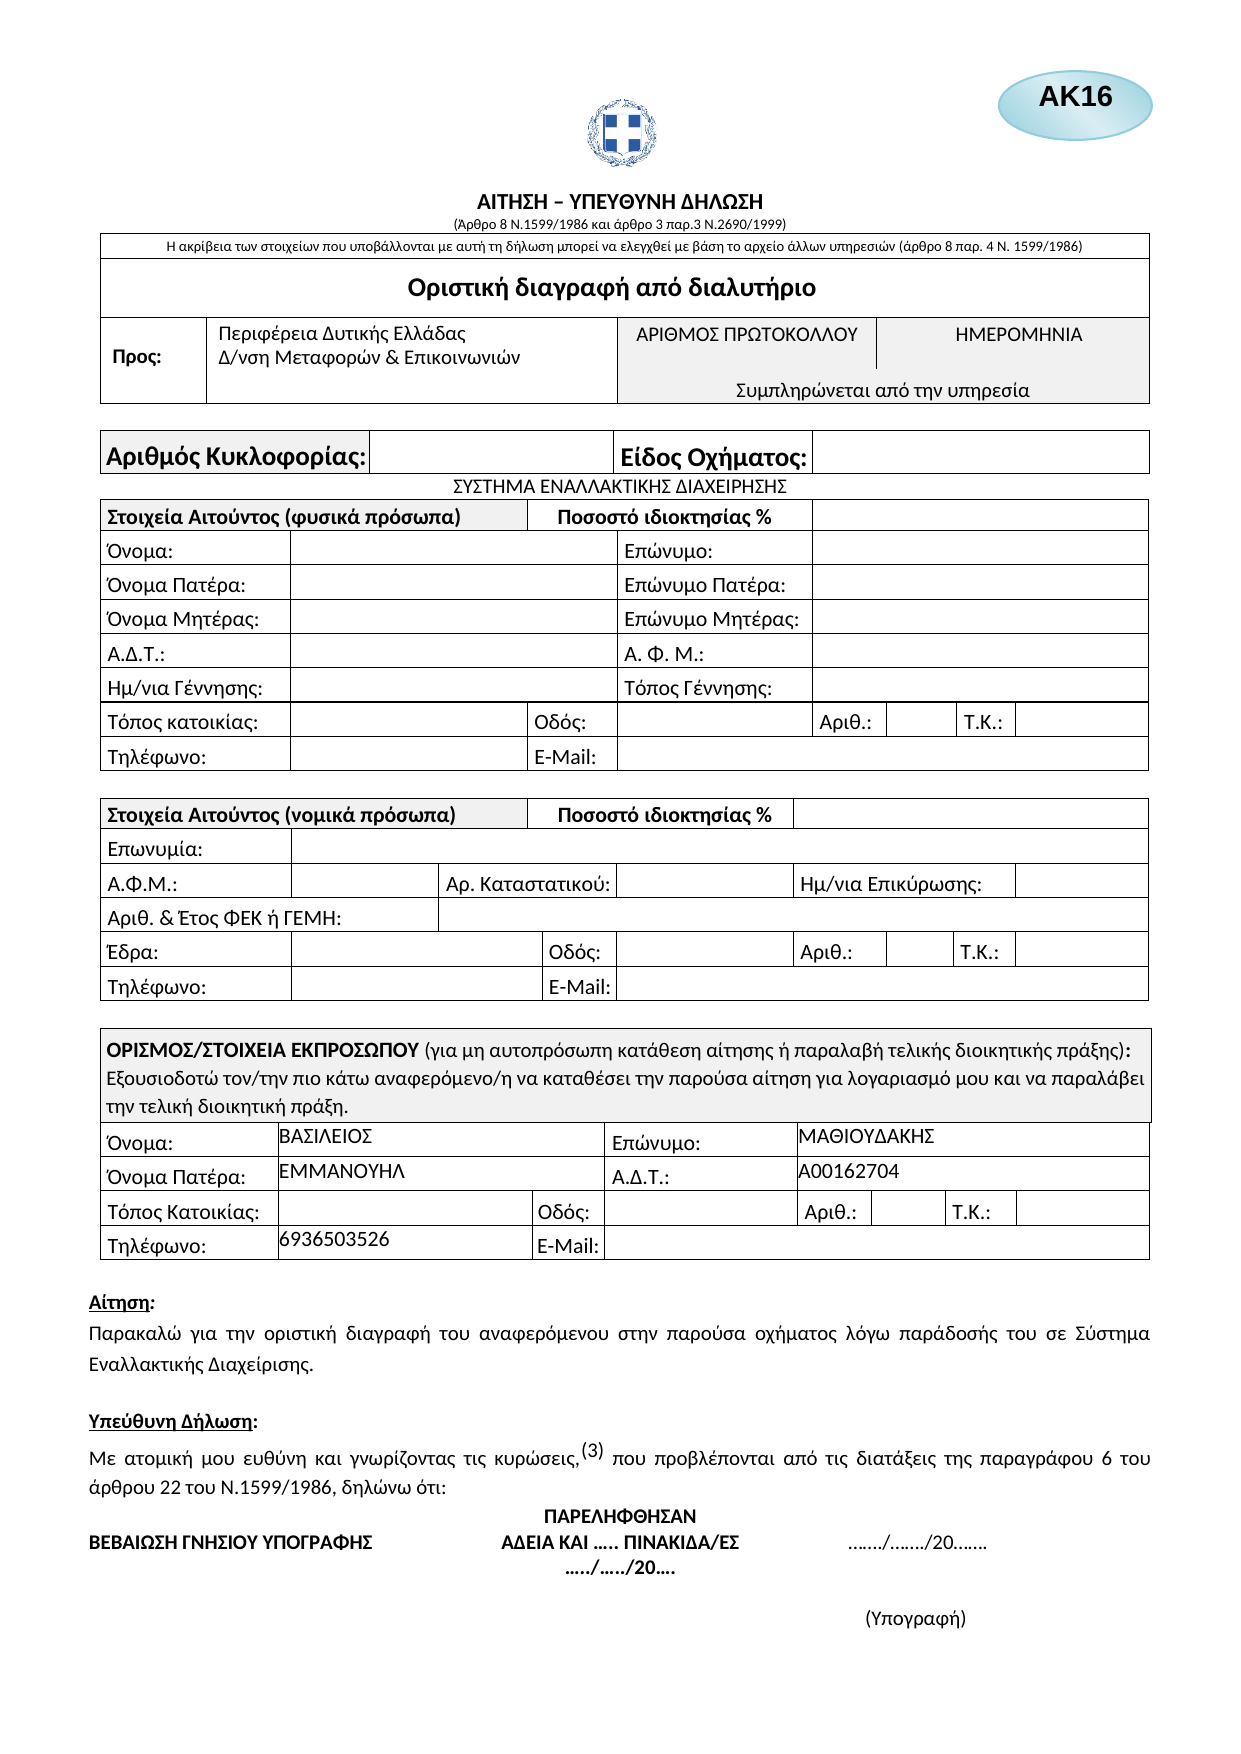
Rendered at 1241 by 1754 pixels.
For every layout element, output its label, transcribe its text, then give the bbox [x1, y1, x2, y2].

table_header Στοιχεία Αιτούντος (φυσικά πρόσωπα) [101, 500, 527, 530]
table_cell Όνομα Πατέρα: [101, 565, 290, 598]
table_cell Αρ. Καταστατικού: [439, 864, 616, 897]
table_cell Όνομα Μητέρας: [101, 600, 290, 633]
table_cell Οριστική διαγραφή από διαλυτήριο [101, 259, 1149, 317]
table_cell Περιφέρεια Δυτικής Ελλάδας Δ/νση Μεταφορών & Επικοινωνιών [207, 318, 617, 403]
table_cell [292, 967, 542, 1000]
table_cell Τ.Κ.: [957, 703, 1015, 736]
table_cell [291, 531, 617, 564]
table_cell [813, 668, 1148, 701]
table_cell Τόπος Γέννησης: [618, 668, 812, 701]
table_cell [1016, 932, 1148, 966]
table_cell [291, 703, 527, 736]
table_cell [872, 1191, 945, 1224]
text ΒΕΒΑΙΩΣΗ ΓΝΗΣΙΟΥ ΥΠΟΓΡΑΦΗΣ ΑΔΕΙΑ ΚΑΙ ….. ΠΙΝΑΚΙΔΑ/ΕΣ ……./……./20……. [89, 1529, 1152, 1554]
table_header [813, 500, 1148, 530]
table_cell ΒΑΣΙΛΕΙΟΣ [279, 1123, 604, 1156]
table_header Ποσοστό ιδιοκτησίας % [528, 500, 812, 530]
table_cell Τ.Κ.: [954, 932, 1015, 966]
table_cell Αριθ.: [794, 932, 886, 966]
table_cell Τηλέφωνο: [101, 1226, 278, 1259]
table_cell ΗΜΕΡΟΜΗΝΙΑ [877, 318, 1149, 369]
table_cell Επώνυμο: [618, 531, 812, 564]
table_cell Οδός: [543, 932, 616, 966]
table_cell Α.Δ.Τ.: [101, 634, 290, 667]
table_header [370, 431, 613, 473]
table_cell ΜΑΘΙΟΥΔΑΚΗΣ [798, 1123, 1149, 1156]
table_cell Α. Φ. Μ.: [618, 634, 812, 667]
text …../…../20…. [89, 1554, 1152, 1580]
table_cell E-Mail: [528, 737, 617, 770]
table_cell [813, 634, 1148, 667]
table_cell Τ.Κ.: [946, 1191, 1016, 1224]
table_header Η ακρίβεια των στοιχείων που υποβάλλονται με αυτή τη δήλωση μπορεί να ελεγχθεί με βάση το αρχείο άλλων υπηρεσιών (άρθρο 8 παρ. 4 Ν. 1599/1986) [101, 234, 1149, 258]
text Παρακαλώ για την οριστική διαγραφή του αναφερόμενου στην παρούσα οχήματος λόγω παράδοσής του σε Σύστημα Εναλλακτικής Διαχείρισης. [89, 1321, 1152, 1377]
table_cell [617, 864, 793, 897]
table_cell Ημ/νια Επικύρωσης: [794, 864, 1015, 897]
table_cell [887, 703, 956, 736]
table_cell Τόπος Κατοικίας: [101, 1191, 278, 1224]
table_header Ποσοστό ιδιοκτησίας % [528, 799, 793, 828]
table_cell Αριθ. & Έτος ΦΕΚ ή ΓΕΜΗ: [101, 898, 438, 931]
table_header Είδος Οχήματος: [614, 431, 812, 473]
table_cell Αριθ.: [798, 1191, 871, 1224]
table_cell Όνομα Πατέρα: [101, 1157, 278, 1190]
table_cell Α.Φ.Μ.: [101, 864, 291, 897]
text ΑΙΤΗΣΗ – ΥΠΕΥΘΥΝΗ ΔΗΛΩΣΗ [89, 187, 1152, 215]
table_header Αριθμός Κυκλοφορίας: [101, 431, 369, 473]
table_cell Επώνυμο: [605, 1123, 797, 1156]
table_cell Τηλέφωνο: [101, 737, 290, 770]
table_cell Α00162704 [798, 1157, 1149, 1190]
text (Υπογραφή) [89, 1605, 1152, 1631]
picture [587, 99, 657, 167]
table_cell [291, 668, 617, 701]
table_cell Οδός: [533, 1191, 604, 1224]
table_cell ΕΜΜΑΝΟΥΗΛ [279, 1157, 604, 1190]
table_cell Όνομα: [101, 531, 290, 564]
table_cell Ημ/νια Γέννησης: [101, 668, 290, 701]
table_cell Α.Δ.Τ.: [605, 1157, 797, 1190]
table_header Στοιχεία Αιτούντος (νομικά πρόσωπα) [101, 799, 527, 828]
text ΣΥΣΤΗΜΑ ΕΝΑΛΛΑΚΤΙΚΗΣ ΔΙΑΧΕΙΡΗΣΗΣ [89, 474, 1152, 499]
table_cell [605, 1226, 1149, 1259]
table_cell [605, 1191, 797, 1224]
text Αίτηση: [89, 1289, 1152, 1314]
table_cell Επωνυμία: [101, 829, 291, 863]
table_header [813, 431, 1149, 473]
table_cell Αριθ.: [813, 703, 886, 736]
table_cell Όνομα: [101, 1123, 278, 1156]
table_cell ΑΡΙΘΜΟΣ ΠΡΩΤΟΚΟΛΛΟΥ [618, 318, 876, 369]
table_cell [813, 531, 1148, 564]
table_cell 6936503526 [279, 1226, 532, 1259]
table_cell Προς: [101, 318, 206, 403]
table_cell [618, 703, 812, 736]
table_cell Τόπος κατοικίας: [101, 703, 290, 736]
text ΠΑΡΕΛΗΦΘΗΣΑΝ [89, 1503, 1152, 1529]
table_cell [291, 565, 617, 598]
table_cell [887, 932, 953, 966]
table_cell [439, 898, 1148, 931]
table_cell E-Mail: [543, 967, 616, 1000]
table_cell [292, 932, 542, 966]
table_cell [292, 864, 438, 897]
table_cell [1016, 703, 1148, 736]
table_cell [292, 829, 1148, 863]
table_cell Επώνυμο Πατέρα: [618, 565, 812, 598]
table_cell [813, 565, 1148, 598]
table_header ΟΡΙΣΜΟΣ/ΣΤΟΙΧΕΙΑ ΕΚΠΡΟΣΩΠΟΥ (για μη αυτοπρόσωπη κατάθεση αίτησης ή παραλαβή τελικής διοικητικής πράξης): Εξουσιοδοτώ τον/την πιο κάτω αναφερόμενο/η να καταθέσει την παρούσα αίτηση για λογαριασμό μου και να παραλάβει την τελική διοικητική πράξη. [101, 1029, 1151, 1122]
table_cell Οδός: [528, 703, 617, 736]
table_cell [813, 600, 1148, 633]
table_cell [291, 634, 617, 667]
text (Άρθρο 8 Ν.1599/1986 και άρθρο 3 παρ.3 Ν.2690/1999) [89, 215, 1152, 233]
text Με ατομική µου ευθύνη και γνωρίζοντας τις κυρώσεις,(3) που προβλέπονται από τις διατάξεις της παραγράφου 6 του άρθρου 22 του N.1599/1986, δηλώνω ότι: [89, 1438, 1152, 1500]
table_cell [618, 737, 1148, 770]
table_cell [617, 932, 793, 966]
table_cell [1016, 864, 1148, 897]
table_cell [1017, 1191, 1149, 1224]
table_cell [617, 967, 1148, 1000]
table_cell E-Mail: [533, 1226, 604, 1259]
table_cell Έδρα: [101, 932, 291, 966]
table_cell Τηλέφωνο: [101, 967, 291, 1000]
text Υπεύθυνη Δήλωση: [89, 1408, 1152, 1434]
table_cell [291, 600, 617, 633]
table_cell Συμπληρώνεται από την υπηρεσία [618, 369, 1149, 403]
table_cell [291, 737, 527, 770]
table_header [794, 799, 1148, 828]
table_cell Επώνυμο Μητέρας: [618, 600, 812, 633]
table_cell [279, 1191, 532, 1224]
